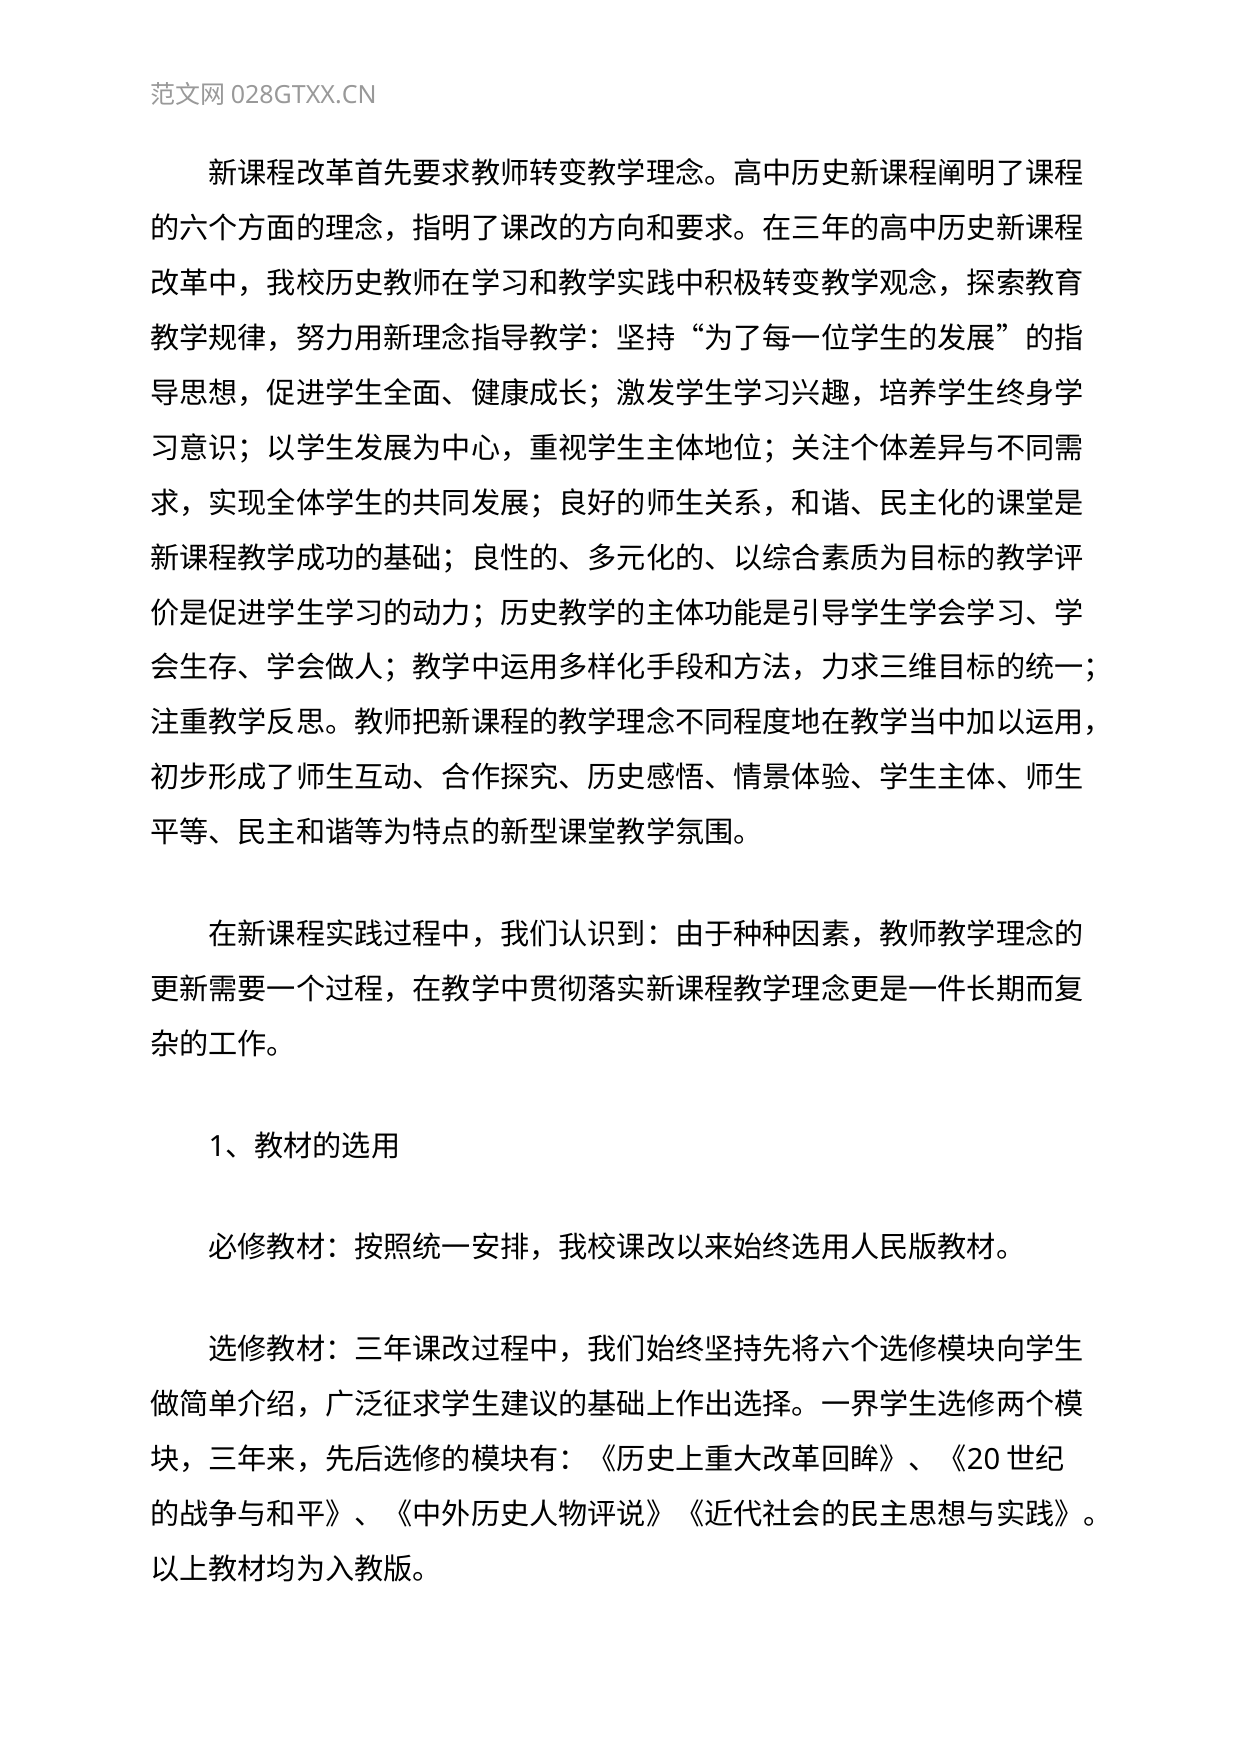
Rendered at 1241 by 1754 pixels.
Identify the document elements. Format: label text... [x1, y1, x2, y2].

text 选修教材：三年课改过程中，我们始终坚持先将六个选修模块向学生做简单介绍，广泛征求学生建议的基础上作出选择。一界学生选修两个模块，三年来，先后选修的模块有：《历史上重大改革回眸》、《20世纪的战争与和平》、《中外历史人物评说》《近代社会的民主思想与实践》。以上教材均为入教版。 [150, 1326, 1090, 1588]
text 1、教材的选用 [150, 1122, 1090, 1164]
text 在新课程实践过程中，我们认识到：由于种种因素，教师教学理念的更新需要一个过程，在教学中贯彻落实新课程教学理念更是一件长期而复杂的工作。 [150, 911, 1090, 1063]
text 必修教材：按照统一安排，我校课改以来始终选用人民版教材。 [150, 1224, 1090, 1266]
text 新课程改革首先要求教师转变教学理念。高中历史新课程阐明了课程的六个方面的理念，指明了课改的方向和要求。在三年的高中历史新课程改革中，我校历史教师在学习和教学实践中积极转变教学观念，探索教育教学规律，努力用新理念指导教学：坚持“为了每一位学生的发展”的指导思想，促进学生全面、健康成长；激发学生学习兴趣，培养学生终身学习意识；以学生发展为中心，重视学生主体地位；关注个体差异与不同需求，实现全体学生的共同发展；良好的师生关系，和谐、民主化的课堂是新课程教学成功的基础；良性的、多元化的、以综合素质为目标的教学评价是促进学生学习的动力；历史教学的主体功能是引导学生学会学习、学会生存、学会做人；教学中运用多样化手段和方法，力求三维目标的统一；注重教学反思。教师把新课程的教学理念不同程度地在教学当中加以运用，初步形成了师生互动、合作探究、历史感悟、情景体验、学生主体、师生平等、民主和谐等为特点的新型课堂教学氛围。 [150, 150, 1090, 851]
